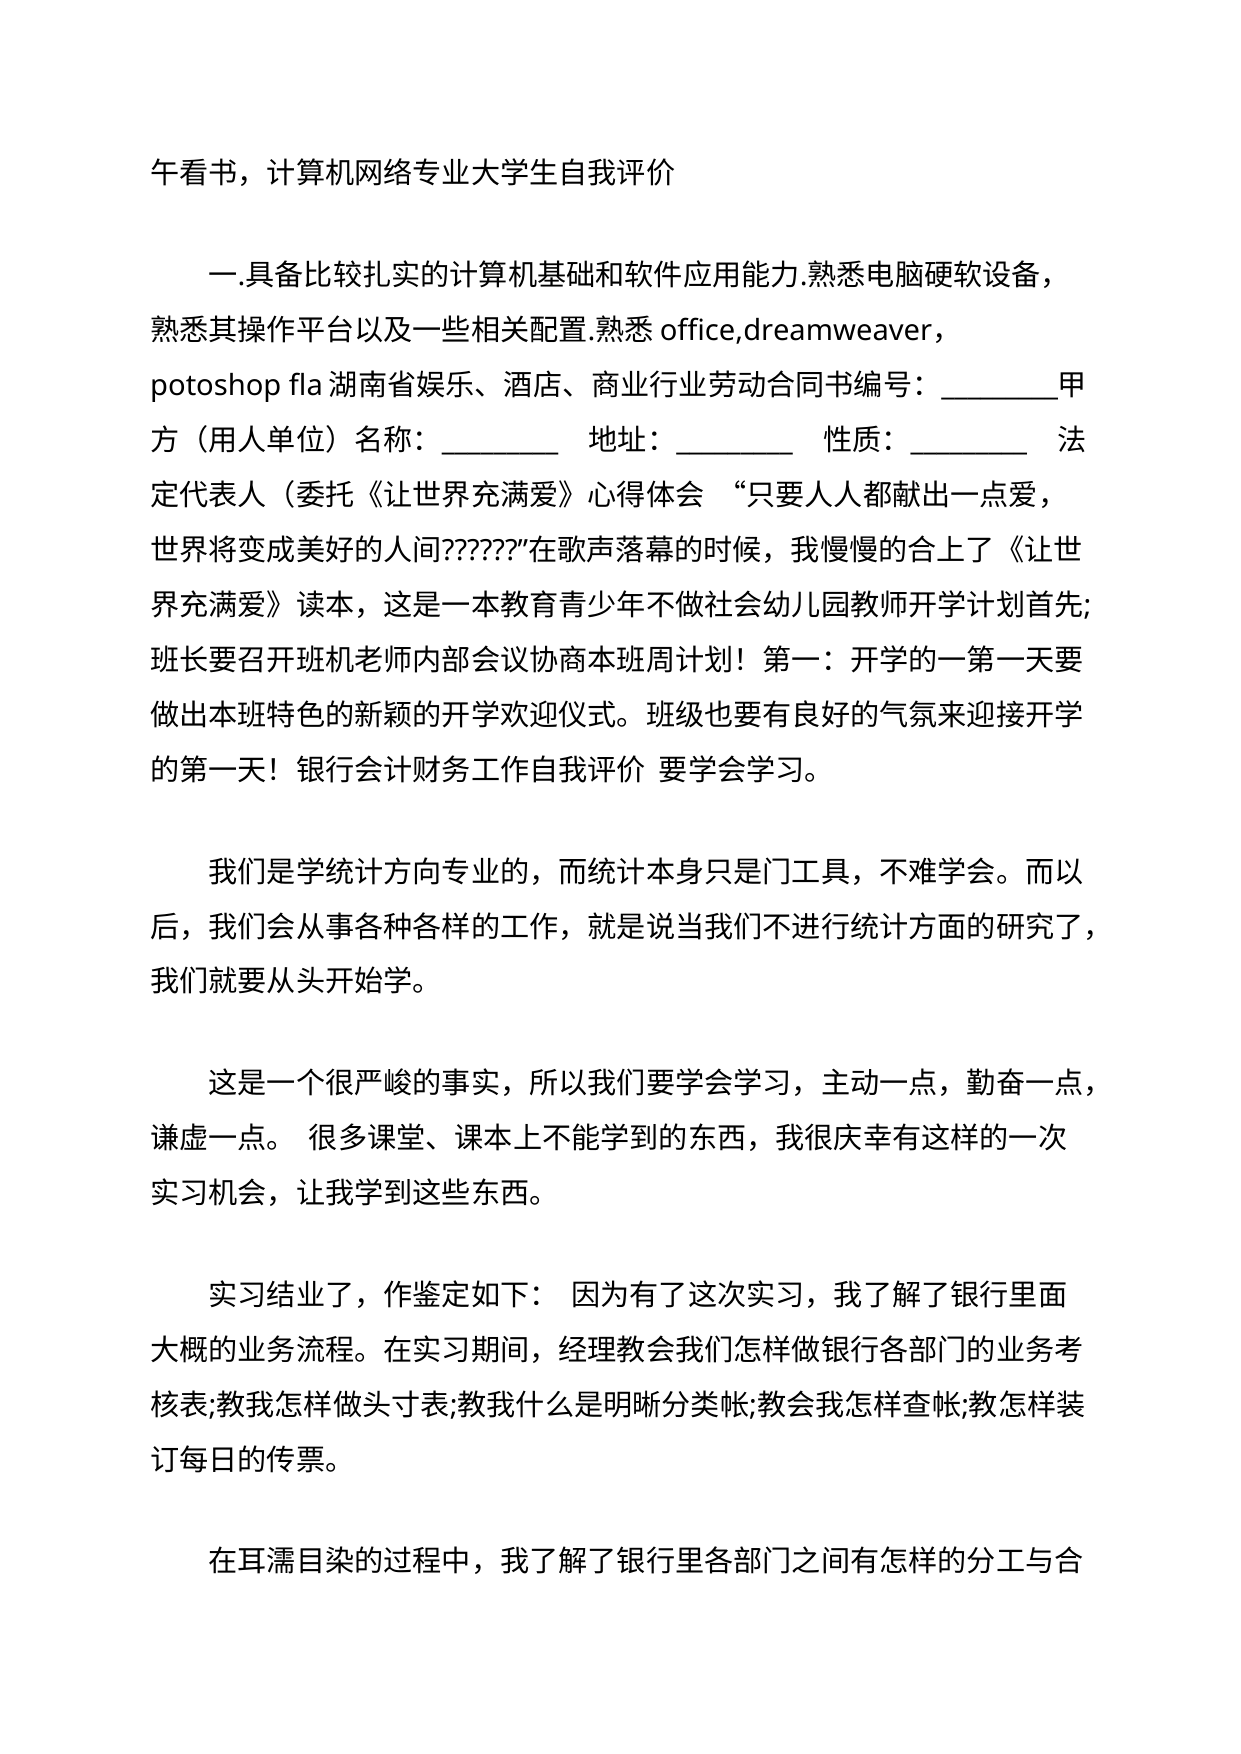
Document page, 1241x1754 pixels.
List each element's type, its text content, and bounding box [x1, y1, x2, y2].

text 实习结业了，作鉴定如下： 因为有了这次实习，我了解了银行里面大概的业务流程。在实习期间，经理教会我们怎样做银行各部门的业务考核表;教我怎样做头寸表;教我什么是明晰分类帐;教会我怎样查帐;教怎样装订每日的传票。 [150, 1271, 1090, 1478]
text 这是一个很严峻的事实，所以我们要学会学习，主动一点，勤奋一点，谦虚一点。 很多课堂、课本上不能学到的东西，我很庆幸有这样的一次实习机会，让我学到这些东西。 [150, 1060, 1090, 1212]
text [150, 150, 1090, 192]
text 一.具备比较扎实的计算机基础和软件应用能力.熟悉电脑硬软设备，熟悉其操作平台以及一些相关配置.熟悉office,dreamweaver， potoshop fla湖南省娱乐、酒店、商业行业劳动合同书编号：_________甲方（用人单位）名称：_________ 地址：_________ 性质：_________ 法定代表人（委托《让世界充满爱》心得体会 “只要人人都献出一点爱，世界将变成美好的人间??????”在歌声落幕的时候，我慢慢的合上了《让世界充满爱》读本，这是一本教育青少年不做社会幼儿园教师开学计划首先;班长要召开班机老师内部会议协商本班周计划！第一：开学的一第一天要做出本班特色的新颖的开学欢迎仪式。班级也要有良好的气氛来迎接开学的第一天！银行会计财务工作自我评价 要学会学习。 [150, 252, 1090, 789]
text 我们是学统计方向专业的，而统计本身只是门工具，不难学会。而以后，我们会从事各种各样的工作，就是说当我们不进行统计方面的研究了，我们就要从头开始学。 [150, 848, 1090, 1000]
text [150, 1538, 1090, 1580]
